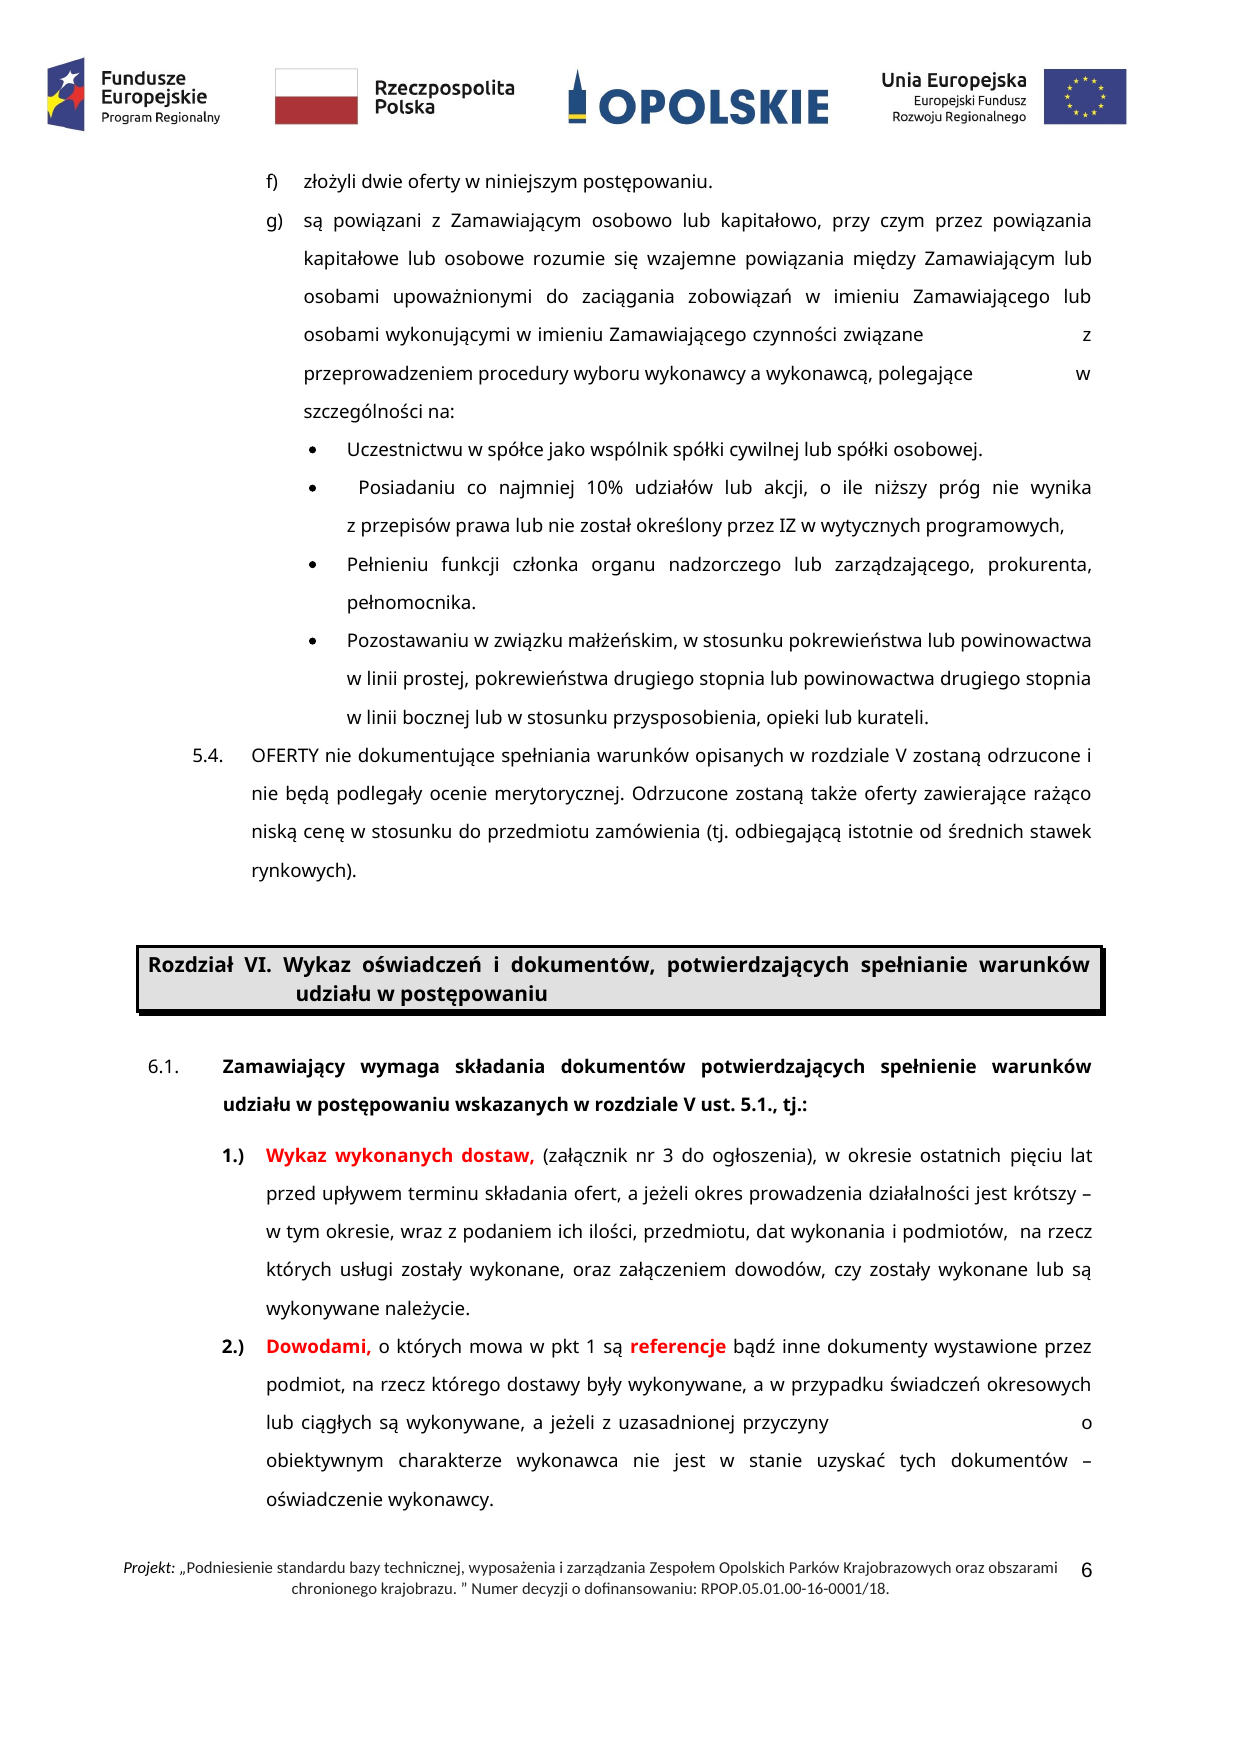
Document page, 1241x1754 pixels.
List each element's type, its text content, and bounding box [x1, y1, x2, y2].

list Uczestnictwu w spółce jako wspólnik spółki cywilnej lub spółki osobowej. [309, 436, 1092, 462]
list Zamawiający wymaga składania dokumentów potwierdzających spełnienie warunków udziału w postępowaniu wskazanych w rozdziale V ust. 5.1., tj.: [148, 1053, 1092, 1117]
list Dowodami, o których mowa w pkt 1 są referencje bądź inne dokumenty wystawione przez podmiot, na rzecz którego dostawy były wykonywane, a w przypadku świadczeń okresowych lub ciągłych są wykonywane, a jeżeli z uzasadnionej przyczyny o obiektywnym charakterze wykonawca nie jest w stanie uzyskać tych dokumentów – oświadczenie wykonawcy. [222, 1333, 1092, 1512]
text Rozdział VI. Wykaz oświadczeń i dokumentów, potwierdzających spełnianie warunków udziału w postępowaniu [139, 948, 1100, 1009]
list Pozostawaniu w związku małżeńskim, w stosunku pokrewieństwa lub powinowactwa w linii prostej, pokrewieństwa drugiego stopnia lub powinowactwa drugiego stopnia w linii bocznej lub w stosunku przysposobienia, opieki lub kurateli. [309, 627, 1092, 729]
list OFERTY nie dokumentujące spełniania warunków opisanych w rozdziale V zostaną odrzucone i nie będą podlegały ocenie merytorycznej. Odrzucone zostaną także oferty zawierające rażąco niską cenę w stosunku do przedmiotu zamówienia (tj. odbiegającą istotnie od średnich stawek rynkowych). [192, 742, 1092, 882]
list Posiadaniu co najmniej 10% udziałów lub akcji, o ile niższy próg nie wynika z przepisów prawa lub nie został określony przez IZ w wytycznych programowych, [309, 474, 1092, 538]
picture [29, 29, 1145, 169]
list złożyli dwie oferty w niniejszym postępowaniu. [266, 169, 1092, 194]
list Pełnieniu funkcji członka organu nadzorczego lub zarządzającego, prokurenta, pełnomocnika. [309, 551, 1092, 615]
list są powiązani z Zamawiającym osobowo lub kapitałowo, przy czym przez powiązania kapitałowe lub osobowe rozumie się wzajemne powiązania między Zamawiającym lub osobami upoważnionymi do zaciągania zobowiązań w imieniu Zamawiającego lub osobami wykonującymi w imieniu Zamawiającego czynności związane z przeprowadzeniem procedury wyboru wykonawcy a wykonawcą, polegające w szczególności na: [266, 207, 1092, 424]
list Wykaz wykonanych dostaw, (załącznik nr 3 do ogłoszenia), w okresie ostatnich pięciu lat przed upływem terminu składania ofert, a jeżeli okres prowadzenia działalności jest krótszy – w tym okresie, wraz z podaniem ich ilości, przedmiotu, dat wykonania i podmiotów, na rzecz których usługi zostały wykonane, oraz załączeniem dowodów, czy zostały wykonane lub są wykonywane należycie. [222, 1142, 1092, 1320]
